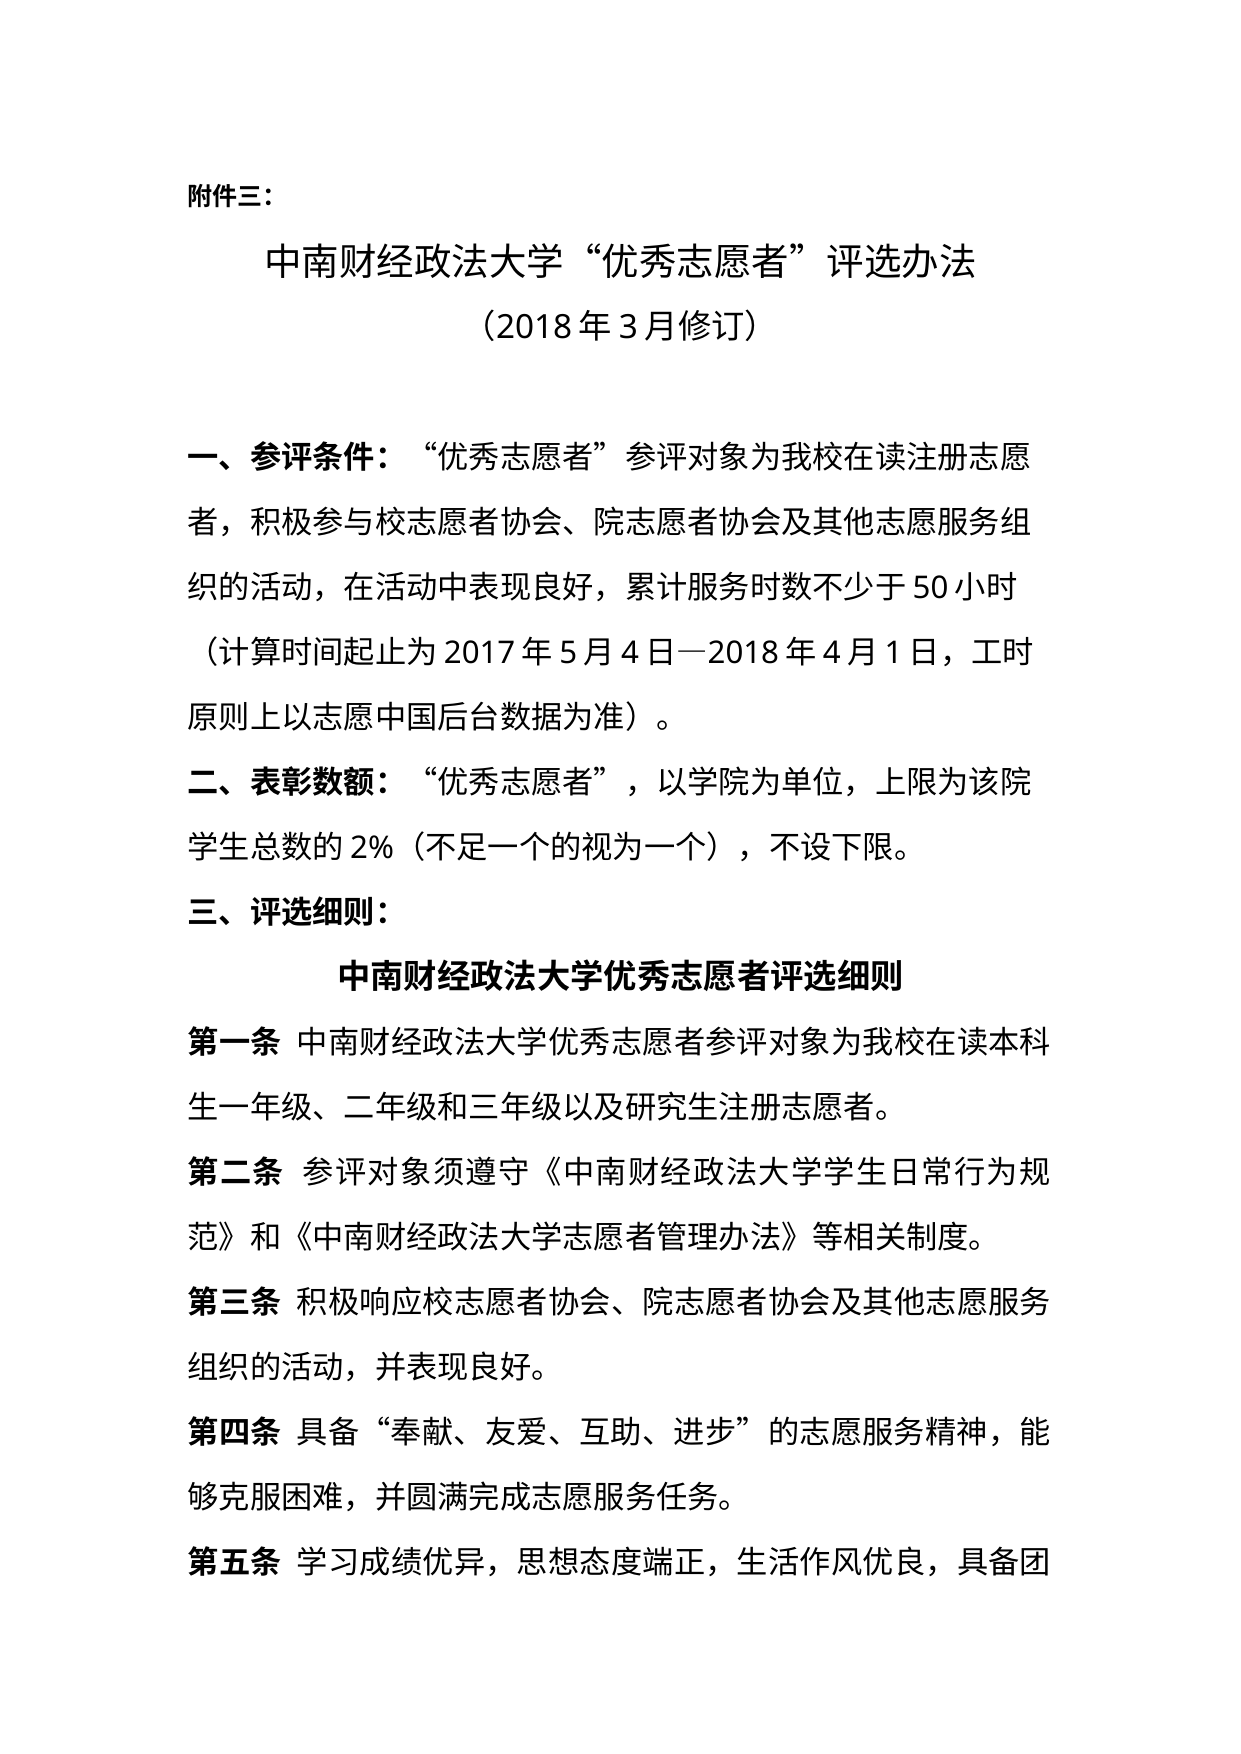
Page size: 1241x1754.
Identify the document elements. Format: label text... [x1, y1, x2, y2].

text 中南财经政法大学优秀志愿者评选细则 [187, 942, 1053, 1007]
text 一、参评条件：“优秀志愿者”参评对象为我校在读注册志愿者，积极参与校志愿者协会、院志愿者协会及其他志愿服务组织的活动，在活动中表现良好，累计服务时数不少于50小时（计算时间起止为2017年5月4日—2018年4月1日，工时原则上以志愿中国后台数据为准）。 [187, 422, 1053, 747]
text 附件三： [187, 162, 1053, 227]
text 三、评选细则： [187, 877, 1053, 942]
text 二、表彰数额：“优秀志愿者”，以学院为单位，上限为该院学生总数的2%（不足一个的视为一个），不设下限。 [187, 747, 1053, 877]
text 第四条 具备“奉献、友爱、互助、进步”的志愿服务精神，能够克服困难，并圆满完成志愿服务任务。 [187, 1397, 1053, 1527]
text （2018年3月修订） [187, 292, 1053, 357]
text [187, 1527, 1053, 1592]
text 中南财经政法大学“优秀志愿者”评选办法 [187, 227, 1053, 292]
text 第一条 中南财经政法大学优秀志愿者参评对象为我校在读本科生一年级、二年级和三年级以及研究生注册志愿者。 [187, 1007, 1053, 1137]
text 第二条 参评对象须遵守《中南财经政法大学学生日常行为规范》和《中南财经政法大学志愿者管理办法》等相关制度。 [187, 1137, 1053, 1267]
text 第三条 积极响应校志愿者协会、院志愿者协会及其他志愿服务组织的活动，并表现良好。 [187, 1267, 1053, 1397]
